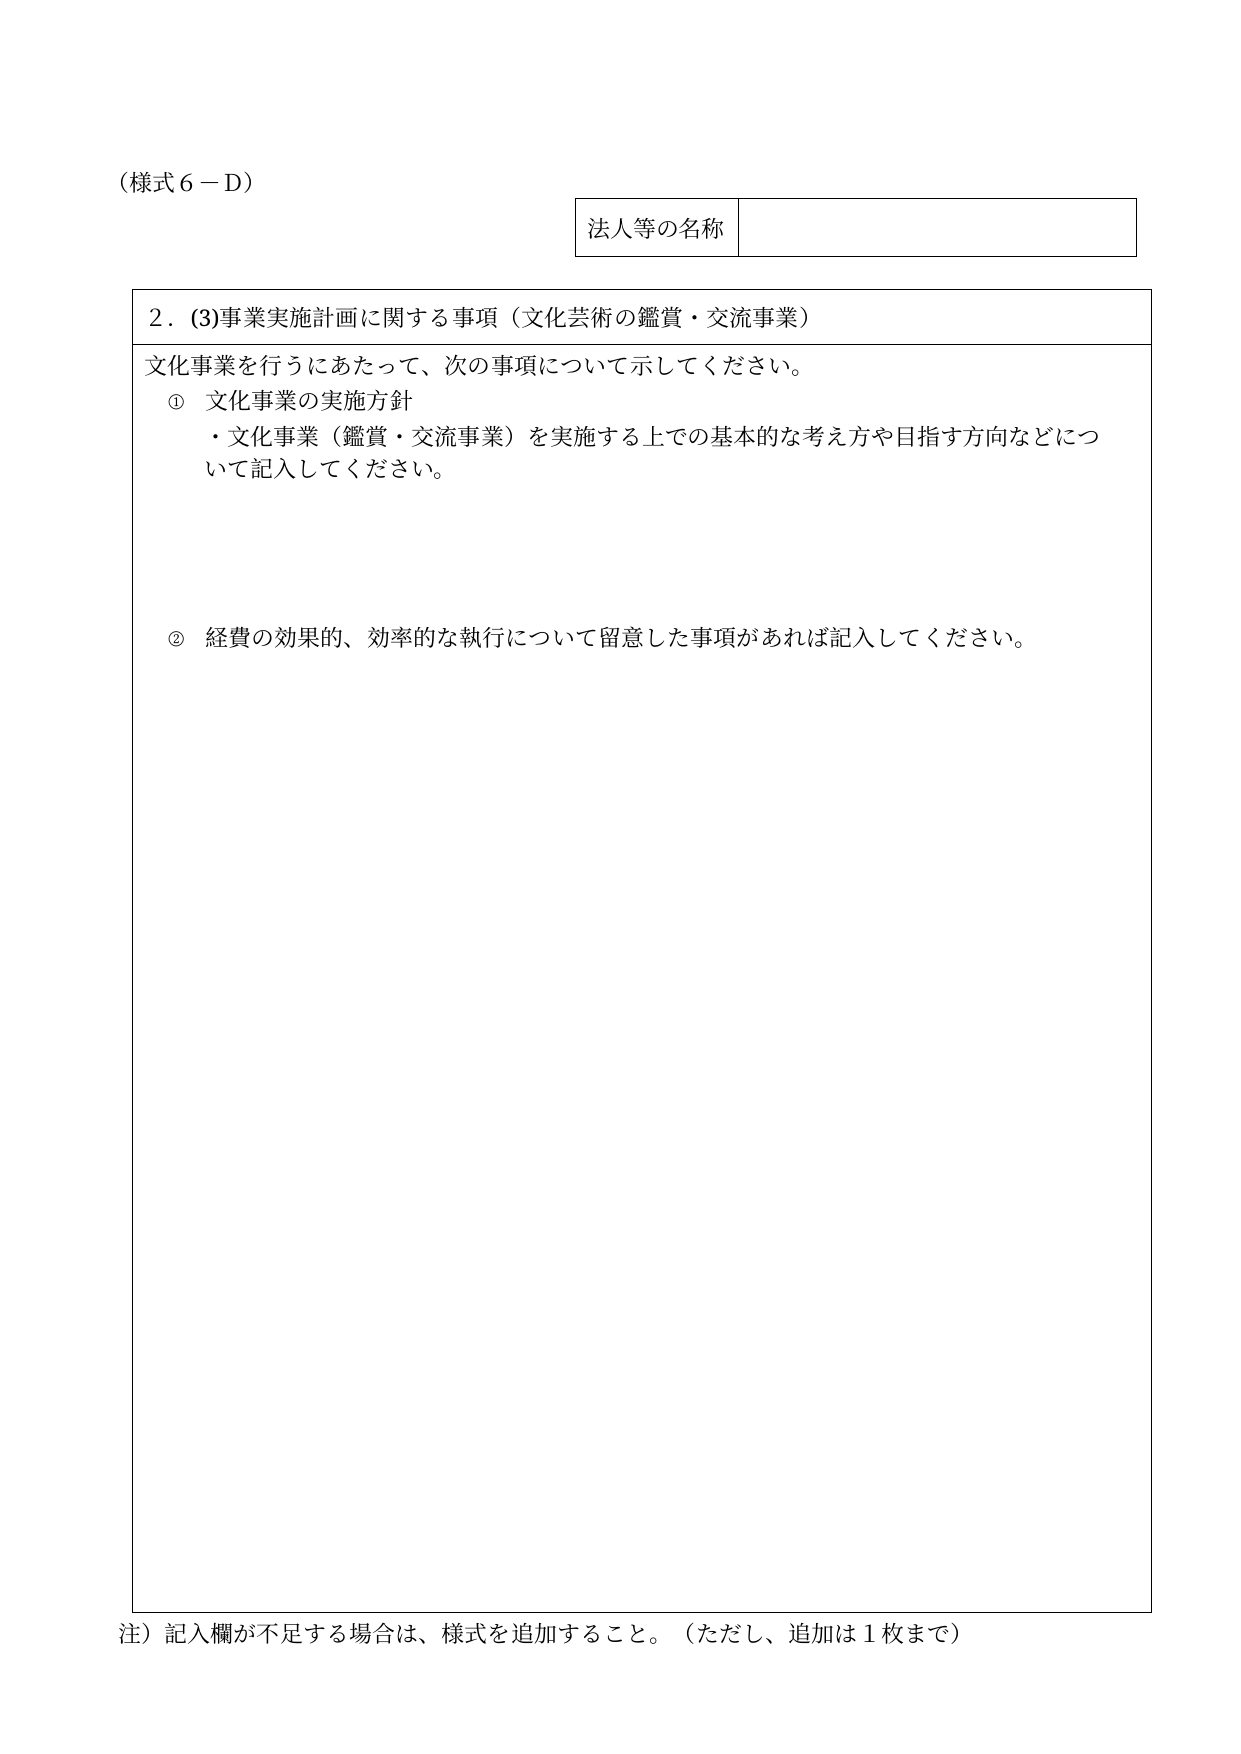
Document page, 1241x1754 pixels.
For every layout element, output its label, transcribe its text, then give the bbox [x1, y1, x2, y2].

text （様式６－Ｄ） [106, 164, 1130, 197]
text 注）記入欄が不足する場合は、様式を追加すること。（ただし、追加は１枚まで） [118, 1617, 1099, 1649]
table_header 法人等の名称 [576, 199, 738, 256]
table_header [739, 199, 1136, 256]
table_header ２．(3)事業実施計画に関する事項（文化芸術の鑑賞・交流事業） [133, 290, 1151, 344]
table_cell 文化事業を行うにあたって、次の事項について示してください。 文化事業の実施方針 ・文化事業（鑑賞・交流事業）を実施する上での基本的な考え方や目指す方向などについて記入してください。 経費の効果的、効率的な執行について留意した事項があれば記入してください。 [133, 345, 1151, 1612]
